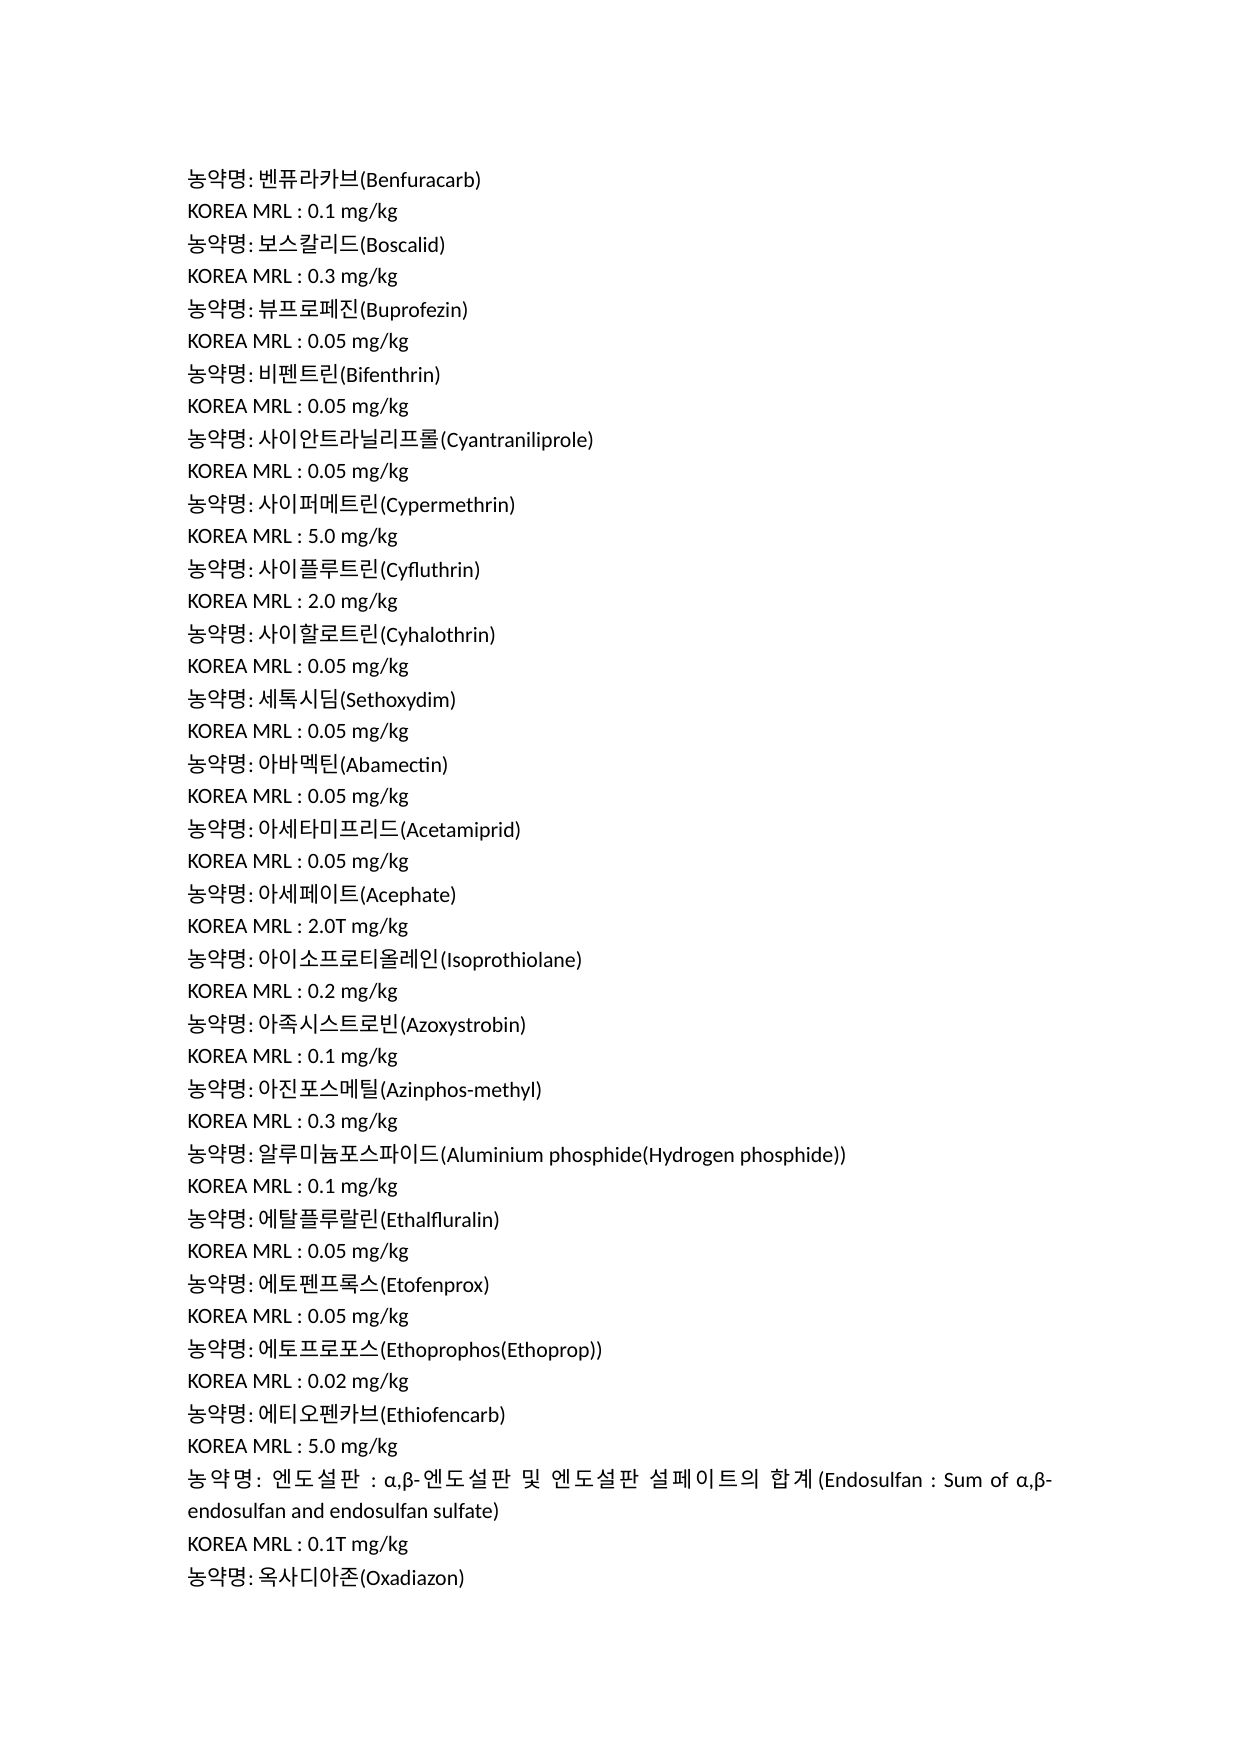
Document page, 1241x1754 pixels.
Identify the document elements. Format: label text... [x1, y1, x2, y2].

text KOREA MRL : 0.1 mg/kg [187, 1169, 1053, 1202]
text 농약명: 아진포스메틸(Azinphos-methyl) [187, 1072, 1053, 1104]
text KOREA MRL : 2.0 mg/kg [187, 584, 1053, 617]
text 농약명: 아세타미프리드(Acetamiprid) [187, 812, 1053, 844]
text KOREA MRL : 0.05 mg/kg [187, 1234, 1053, 1267]
text 농약명: 뷰프로페진(Buprofezin) [187, 292, 1053, 324]
text KOREA MRL : 0.05 mg/kg [187, 1299, 1053, 1332]
text KOREA MRL : 0.3 mg/kg [187, 259, 1053, 292]
text 농약명: 옥사디아존(Oxadiazon) [187, 1559, 1053, 1592]
text KOREA MRL : 0.05 mg/kg [187, 324, 1053, 357]
text 농약명: 아세페이트(Acephate) [187, 877, 1053, 909]
text KOREA MRL : 0.3 mg/kg [187, 1104, 1053, 1137]
text 농약명: 비펜트린(Bifenthrin) [187, 357, 1053, 389]
text KOREA MRL : 0.05 mg/kg [187, 779, 1053, 812]
text KOREA MRL : 0.05 mg/kg [187, 714, 1053, 747]
text 농약명: 사이안트라닐리프롤(Cyantraniliprole) [187, 422, 1053, 454]
text KOREA MRL : 0.1 mg/kg [187, 194, 1053, 227]
text 농약명: 에티오펜카브(Ethiofencarb) [187, 1397, 1053, 1429]
text KOREA MRL : 0.05 mg/kg [187, 389, 1053, 422]
text KOREA MRL : 2.0T mg/kg [187, 909, 1053, 942]
text 농약명: 세톡시딤(Sethoxydim) [187, 682, 1053, 714]
text 농약명: 사이할로트린(Cyhalothrin) [187, 617, 1053, 649]
text KOREA MRL : 0.05 mg/kg [187, 649, 1053, 682]
text 농약명: 엔도설판 : α,β-엔도설판 및 엔도설판 설페이트의 합계(Endosulfan : Sum of α,β-endosulfan and endosulfan sulfate) [187, 1462, 1053, 1527]
text 농약명: 아바멕틴(Abamectin) [187, 747, 1053, 779]
text KOREA MRL : 0.05 mg/kg [187, 844, 1053, 877]
text 농약명: 사이퍼메트린(Cypermethrin) [187, 487, 1053, 519]
text KOREA MRL : 0.1 mg/kg [187, 1039, 1053, 1072]
text 농약명: 아이소프로티올레인(Isoprothiolane) [187, 942, 1053, 974]
text 농약명: 알루미늄포스파이드(Aluminium phosphide(Hydrogen phosphide)) [187, 1137, 1053, 1169]
text 농약명: 아족시스트로빈(Azoxystrobin) [187, 1007, 1053, 1039]
text KOREA MRL : 0.02 mg/kg [187, 1364, 1053, 1397]
text KOREA MRL : 5.0 mg/kg [187, 1429, 1053, 1462]
text 농약명: 사이플루트린(Cyfluthrin) [187, 552, 1053, 584]
text 농약명: 벤퓨라카브(Benfuracarb) [187, 162, 1053, 194]
text KOREA MRL : 0.05 mg/kg [187, 454, 1053, 487]
text 농약명: 에탈플루랄린(Ethalfluralin) [187, 1202, 1053, 1234]
text KOREA MRL : 0.2 mg/kg [187, 974, 1053, 1007]
text KOREA MRL : 5.0 mg/kg [187, 519, 1053, 552]
text 농약명: 에토프로포스(Ethoprophos(Ethoprop)) [187, 1332, 1053, 1364]
text 농약명: 보스칼리드(Boscalid) [187, 227, 1053, 259]
text KOREA MRL : 0.1T mg/kg [187, 1527, 1053, 1559]
text 농약명: 에토펜프록스(Etofenprox) [187, 1267, 1053, 1299]
